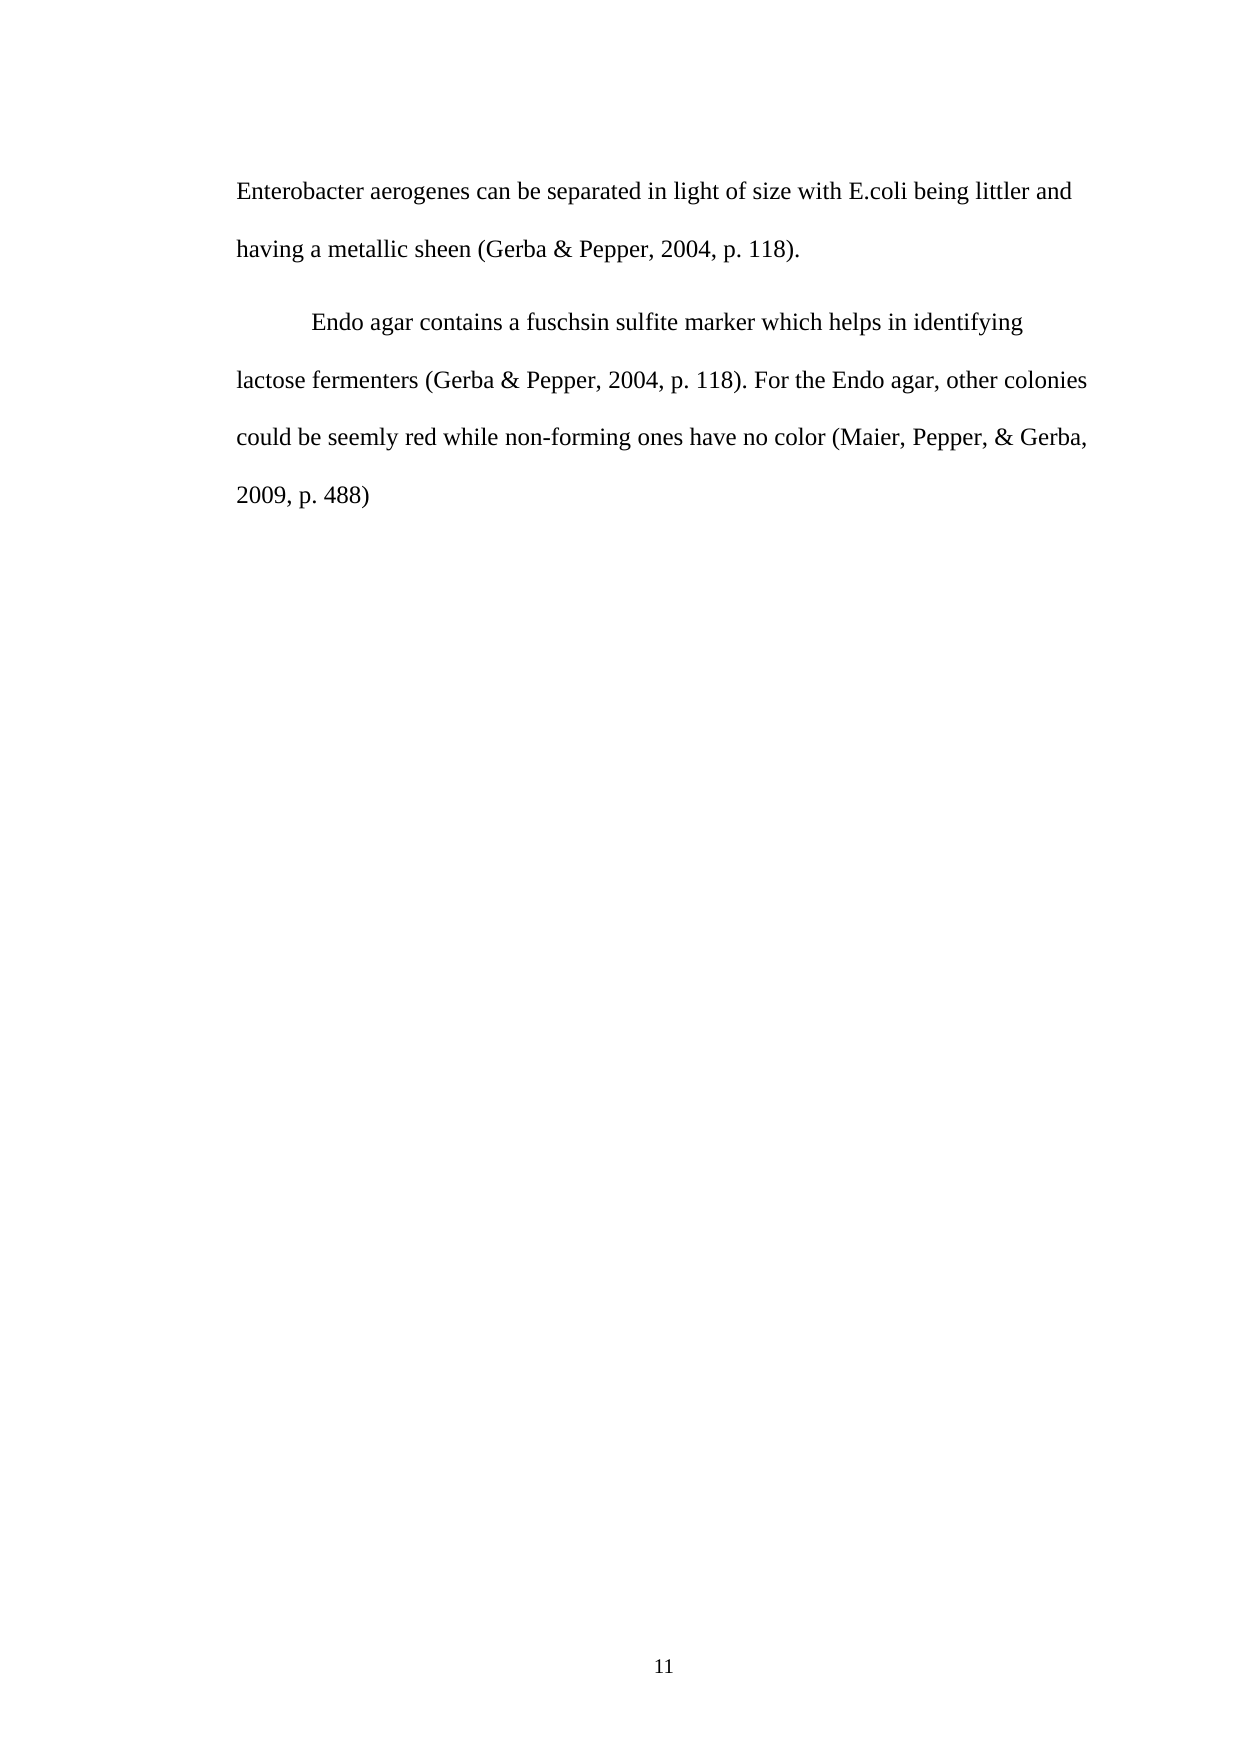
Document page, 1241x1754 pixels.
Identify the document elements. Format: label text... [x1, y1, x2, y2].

text Endo agar contains a fuschsin sulfite marker which helps in identifying lactose fermenters (Gerba & Pepper, 2004, p. 118). For the Endo agar, other colonies could be seemly red while non-forming ones have no color (Maier, Pepper, & Gerba, 2009, p. 488) [236, 307, 1089, 509]
text Enterobacter aerogenes can be separated in light of size with E.coli being littler and having a metallic sheen (Gerba & Pepper, 2004, p. 118). [236, 176, 1103, 263]
